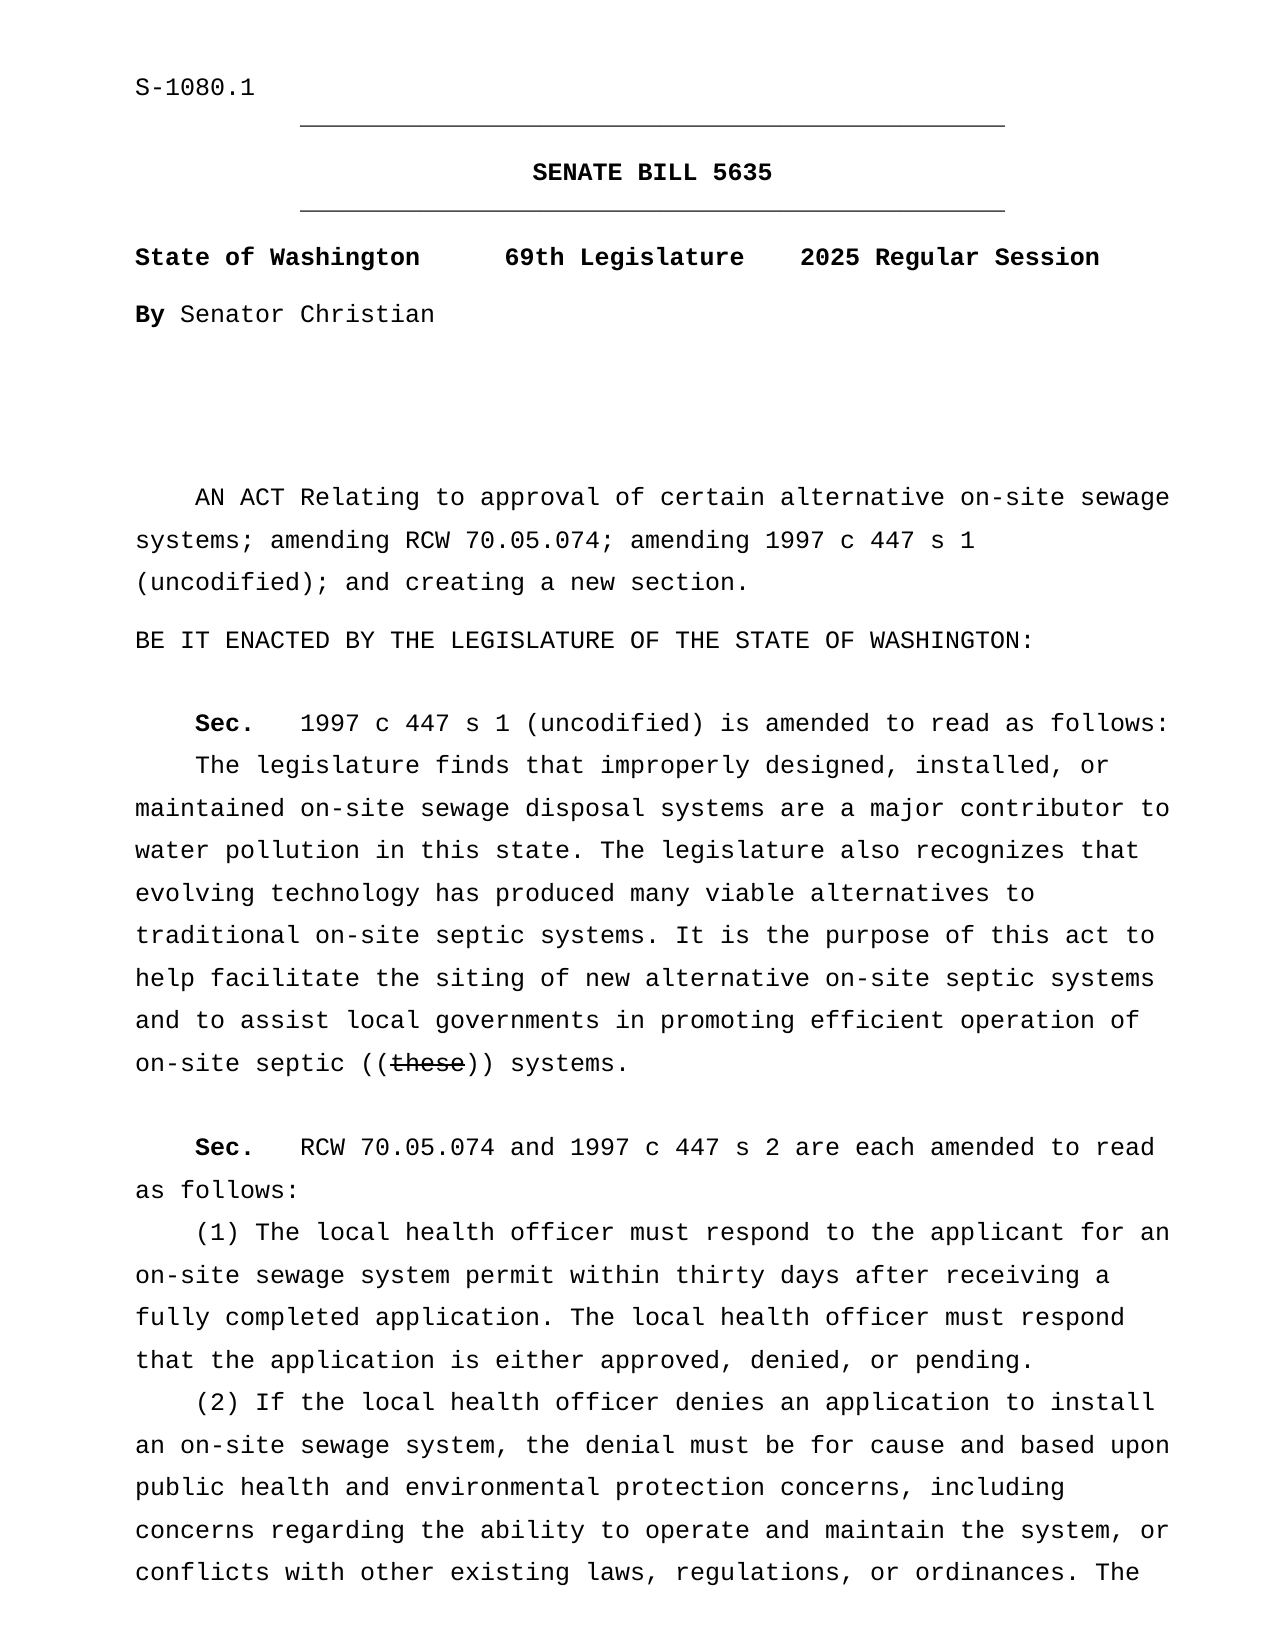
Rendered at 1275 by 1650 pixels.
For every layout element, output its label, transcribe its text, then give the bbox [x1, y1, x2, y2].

text State of Washington 69th Legislature 2025 Regular Session [135, 245, 1170, 273]
text SENATE BILL 5635 [135, 160, 1170, 188]
text The legislature finds that improperly designed, installed, or maintained on-site sewage disposal systems are a major contributor to water pollution in this state. The legislature also recognizes that evolving technology has produced many viable alternatives to traditional on-site septic systems. It is the purpose of this act to help facilitate the siting of new alternative on-site septic systems and to assist local governments in promoting efficient operation of on-site septic ((these)) systems. [135, 740, 1170, 1080]
text _______________________________________________ [135, 188, 1170, 217]
text AN ACT Relating to approval of certain alternative on-site sewage systems; amending RCW 70.05.074; amending 1997 c 447 s 1 (uncodified); and creating a new section. [135, 472, 1170, 599]
text By Senator Christian [135, 302, 1170, 330]
text BE IT ENACTED BY THE LEGISLATURE OF THE STATE OF WASHINGTON: [135, 627, 1170, 656]
text S-1080.1 [135, 75, 1170, 103]
text Sec. RCW 70.05.074 and 1997 c 447 s 2 are each amended to read as follows: [135, 1122, 1170, 1207]
text _______________________________________________ [135, 103, 1170, 132]
text (1) The local health officer must respond to the applicant for an on-site sewage system permit within thirty days after receiving a fully completed application. The local health officer must respond that the application is either approved, denied, or pending. [135, 1207, 1170, 1377]
text Sec. 1997 c 447 s 1 (uncodified) is amended to read as follows: [135, 697, 1170, 740]
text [135, 1377, 1170, 1589]
